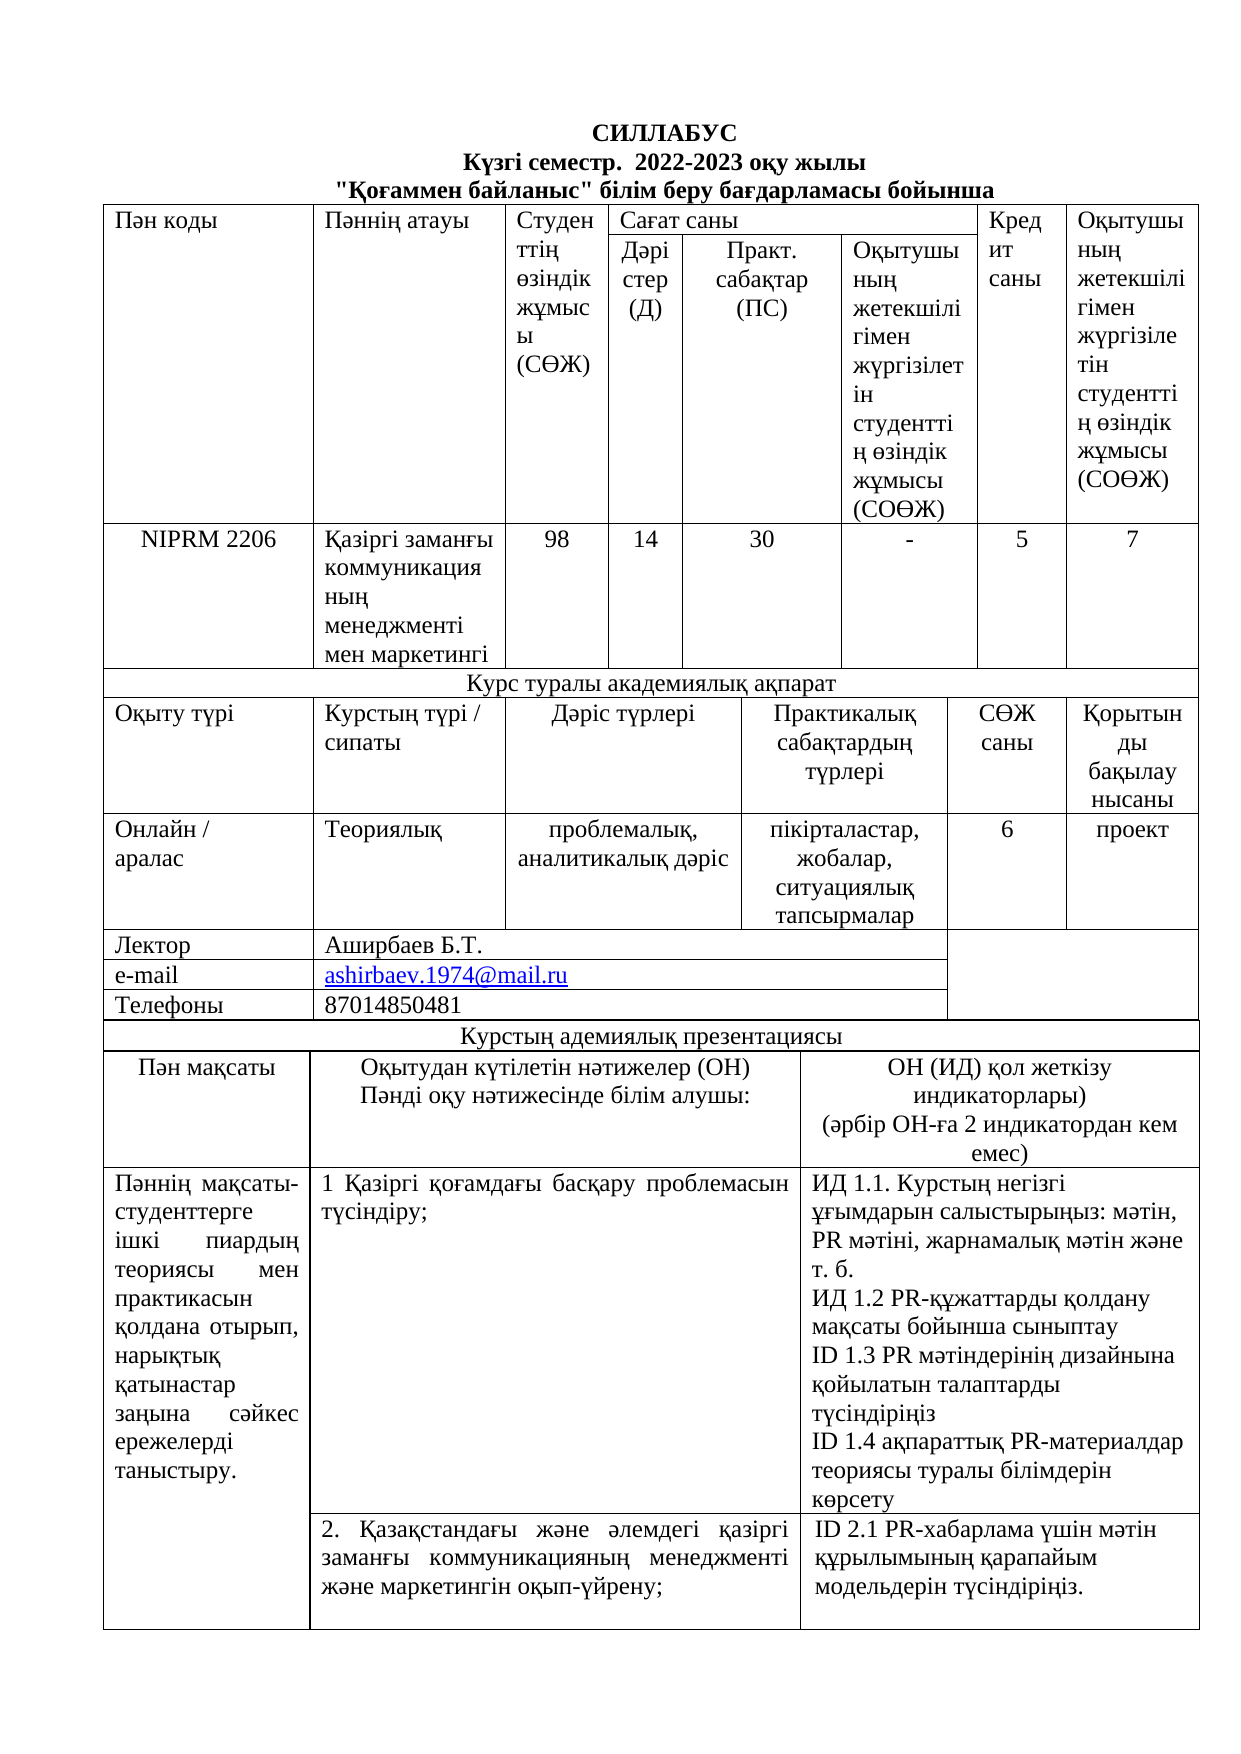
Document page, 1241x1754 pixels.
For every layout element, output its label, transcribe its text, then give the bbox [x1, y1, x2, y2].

table_cell проблемалық, аналитикалық дәріс [506, 814, 741, 929]
table_cell Оқыту түрі [104, 698, 313, 813]
table_cell 1 Қазіргі қоғамдағы басқару проблемасын түсіндіру; [311, 1168, 800, 1513]
table_cell 98 [506, 524, 608, 667]
table_header Оқытушының жетекшілігімен жүргізілетін студенттің өзіндік жұмысы (СОӨЖ) [1067, 205, 1198, 523]
table_cell Пәннің мақсаты-студенттерге ішкі пиардың теориясы мен практикасын қолдана отырып, нарықтық қатынастар заңына сәйкес ережелерді таныстыру. [104, 1168, 309, 1629]
table_cell Аширбаев Б.Т. [314, 930, 947, 959]
table_cell Телефоны [104, 990, 313, 1019]
table_cell Практ. сабақтар (ПС) [683, 235, 841, 523]
table_cell проект [1067, 814, 1198, 929]
table_cell Курстың түрі / сипаты [314, 698, 505, 813]
table_cell 87014850481 [314, 990, 947, 1019]
table_cell Қазіргі заманғы коммуникацияның менеджменті мен маркетингі [314, 524, 505, 667]
table_cell 14 [609, 524, 682, 667]
table_cell e-mail [104, 960, 313, 989]
table_header Сағат саны [609, 205, 977, 234]
table_cell ashirbaev.1974@mail.ru [314, 960, 947, 989]
table_cell Дәрістер (Д) [609, 235, 682, 523]
table_cell Курс туралы академиялық ақпарат [104, 669, 1198, 697]
table_cell Онлайн / аралас [104, 814, 313, 929]
table_header Пәннің атауы [314, 205, 505, 523]
table_cell Практикалық сабақтардың түрлері [742, 698, 947, 813]
table_cell 5 [978, 524, 1066, 667]
table_cell Қорытынды бақылау нысаны [1067, 698, 1198, 813]
table_cell ИД 1.1. Курстың негізгі ұғымдарын салыстырыңыз: мәтін, PR мәтіні, жарнамалық мәтін және т. б. ИД 1.2 PR-құжаттарды қолдану мақсаты бойынша сыныптау ID 1.3 PR мәтіндерінің дизайнына қойылатын талаптарды түсіндіріңіз ID 1.4 ақпараттық PR-материалдар теориясы туралы білімдерін көрсету [801, 1168, 1199, 1513]
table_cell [801, 1514, 1199, 1629]
table_cell Оқытушының жетекшілігімен жүргізілетін студенттің өзіндік жұмысы (СОӨЖ) [842, 235, 977, 523]
table_cell 30 [683, 524, 841, 667]
table_cell Дәріс түрлері [506, 698, 741, 813]
text "Қоғаммен байланыс" білім беру бағдарламасы бойынша [177, 176, 1152, 204]
text СИЛЛАБУС [177, 118, 1152, 147]
table_header Курстың адемиялық презентациясы [104, 1021, 1199, 1049]
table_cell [311, 1514, 800, 1629]
table_cell NIPRM 2206 [104, 524, 313, 667]
table_header Оқытудан күтілетін нәтижелер (ОН) Пәнді оқу нәтижесінде білім алушы: [311, 1052, 800, 1167]
table_header Студенттің өзіндік жұмысы (СӨЖ) [506, 205, 608, 523]
table_cell [948, 930, 1198, 1019]
table_cell - [842, 524, 977, 667]
table_cell пікірталастар, жобалар, ситуациялық тапсырмалар [742, 814, 947, 929]
table_header ОН (ИД) қол жеткізу индикаторлары) (әрбір ОН-ға 2 индикатордан кем емес) [801, 1052, 1199, 1167]
table_header Пән мақсаты [104, 1052, 309, 1167]
table_cell Теориялық [314, 814, 505, 929]
text Күзгі семестр. 2022-2023 оқу жылы [177, 147, 1152, 176]
table_header Кредит саны [978, 205, 1066, 523]
table_cell 7 [1067, 524, 1198, 667]
table_cell 6 [948, 814, 1066, 929]
table_cell СӨЖ саны [948, 698, 1066, 813]
table_header Пән коды [104, 205, 313, 523]
table_cell Лектор [104, 930, 313, 959]
